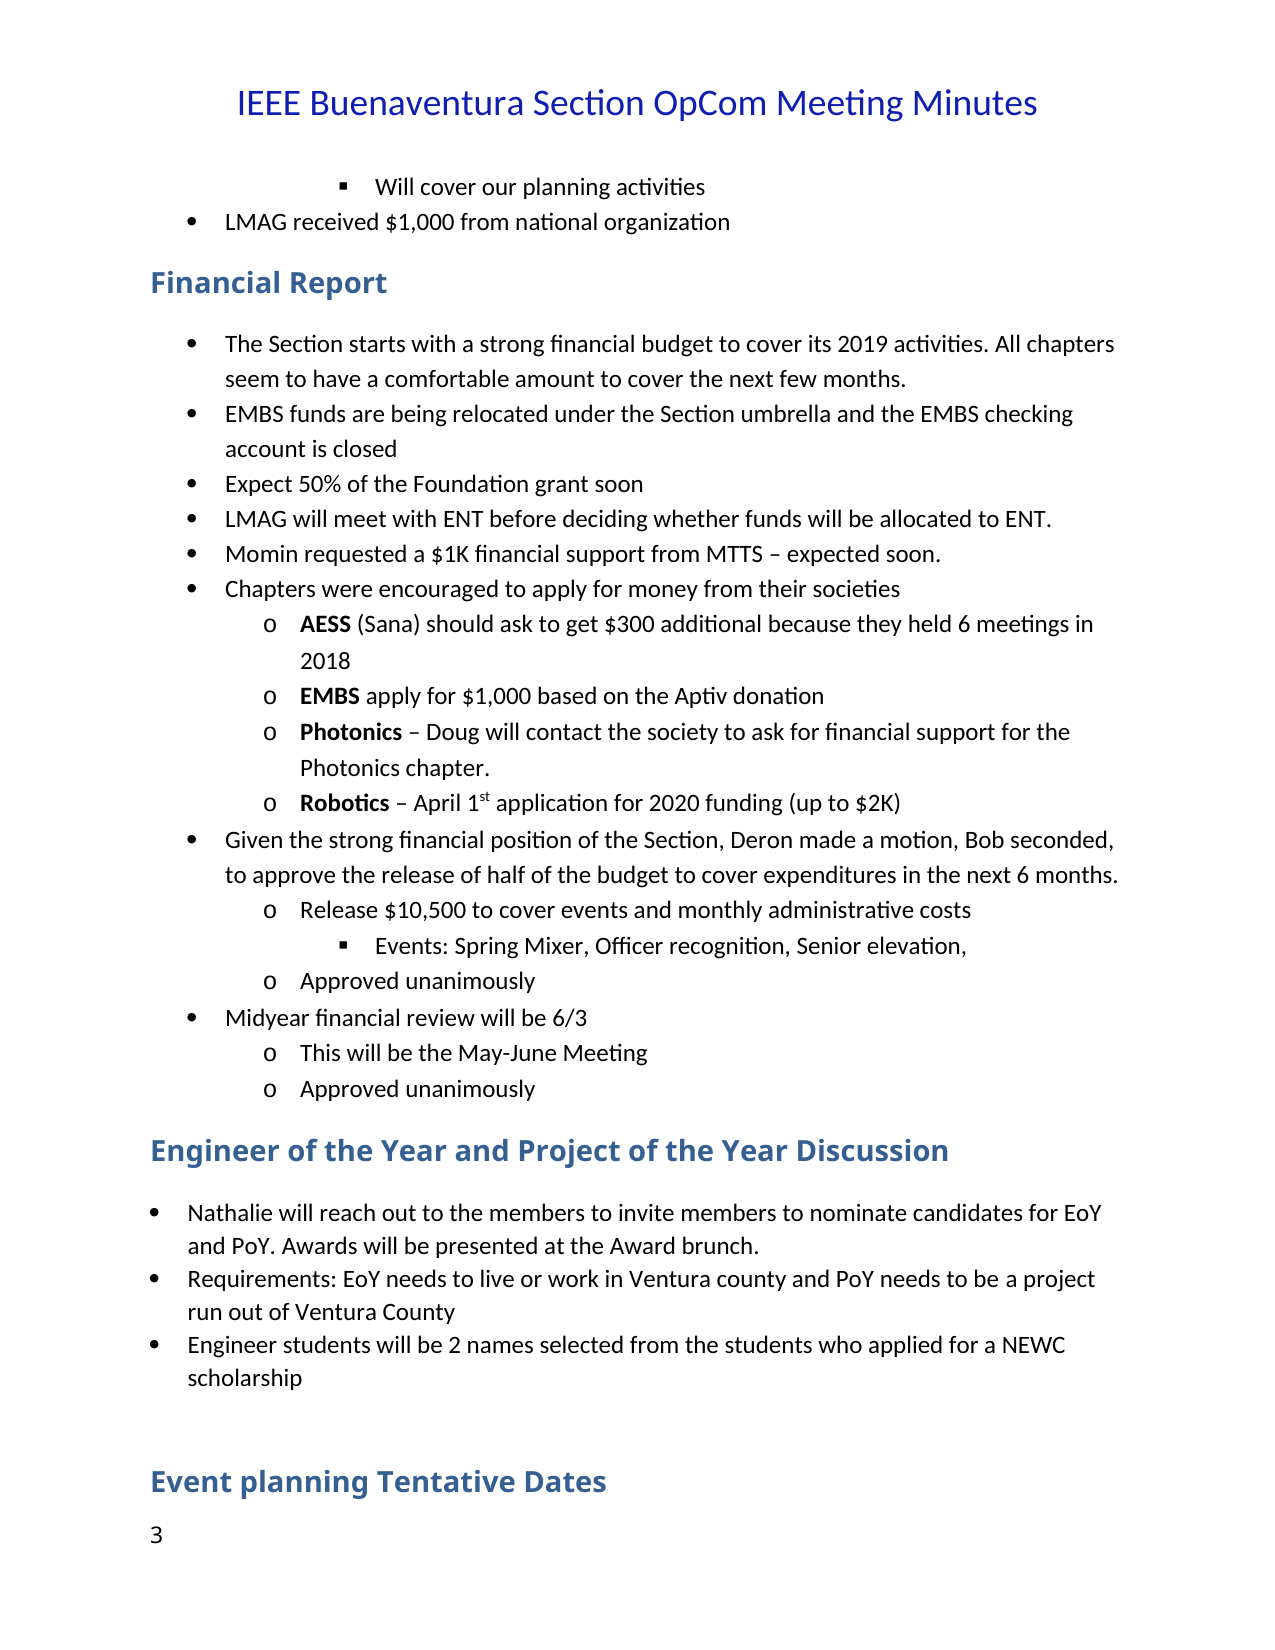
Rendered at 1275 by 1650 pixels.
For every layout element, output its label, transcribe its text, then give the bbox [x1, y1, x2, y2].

text Event planning Tentative Dates [150, 1461, 1125, 1501]
list EMBS funds are being relocated under the Section umbrella and the EMBS checking account is closed [187, 399, 1125, 464]
list LMAG received $1,000 from national organization [187, 206, 1125, 237]
list LMAG will meet with ENT before deciding whether funds will be allocated to ENT. [187, 504, 1125, 534]
list Robotics – April 1st application for 2020 funding (up to $2K) [262, 788, 1125, 819]
list Release $10,500 to cover events and monthly administrative costs [262, 894, 1125, 926]
list EMBS apply for $1,000 based on the Aptiv donation [262, 680, 1125, 712]
list This will be the May-June Meeting [262, 1037, 1125, 1069]
list Events: Spring Mixer, Officer recognition, Senior elevation, [337, 931, 1125, 961]
list Given the strong financial position of the Section, Deron made a motion, Bob seconded, to approve the release of half of the budget to cover expenditures in the next 6 months. [187, 824, 1125, 889]
list Chapters were encouraged to apply for money from their societies [187, 574, 1125, 604]
list Engineer students will be 2 names selected from the students who applied for a NEWC scholarship [150, 1329, 1125, 1392]
text Financial Report [150, 262, 1125, 302]
list Requirements: EoY needs to live or work in Ventura county and PoY needs to be a project run out of Ventura County [150, 1263, 1125, 1326]
list Approved unanimously [262, 966, 1125, 997]
list Expect 50% of the Foundation grant soon [187, 469, 1125, 499]
list The Section starts with a strong financial budget to cover its 2019 activities. All chapters seem to have a comfortable amount to cover the next few months. [187, 329, 1125, 394]
text Engineer of the Year and Project of the Year Discussion [150, 1131, 1125, 1170]
list Photonics – Doug will contact the society to ask for financial support for the Photonics chapter. [262, 716, 1125, 783]
list Will cover our planning activities [337, 171, 1125, 202]
list Midyear financial review will be 6/3 [187, 1002, 1125, 1032]
list Approved unanimously [262, 1073, 1125, 1105]
list AESS (Sana) should ask to get $300 additional because they held 6 meetings in 2018 [262, 609, 1125, 675]
list Nathalie will reach out to the members to invite members to nominate candidates for EoY and PoY. Awards will be presented at the Award brunch. [150, 1197, 1125, 1261]
list Momin requested a $1K financial support from MTTS – expected soon. [187, 539, 1125, 569]
